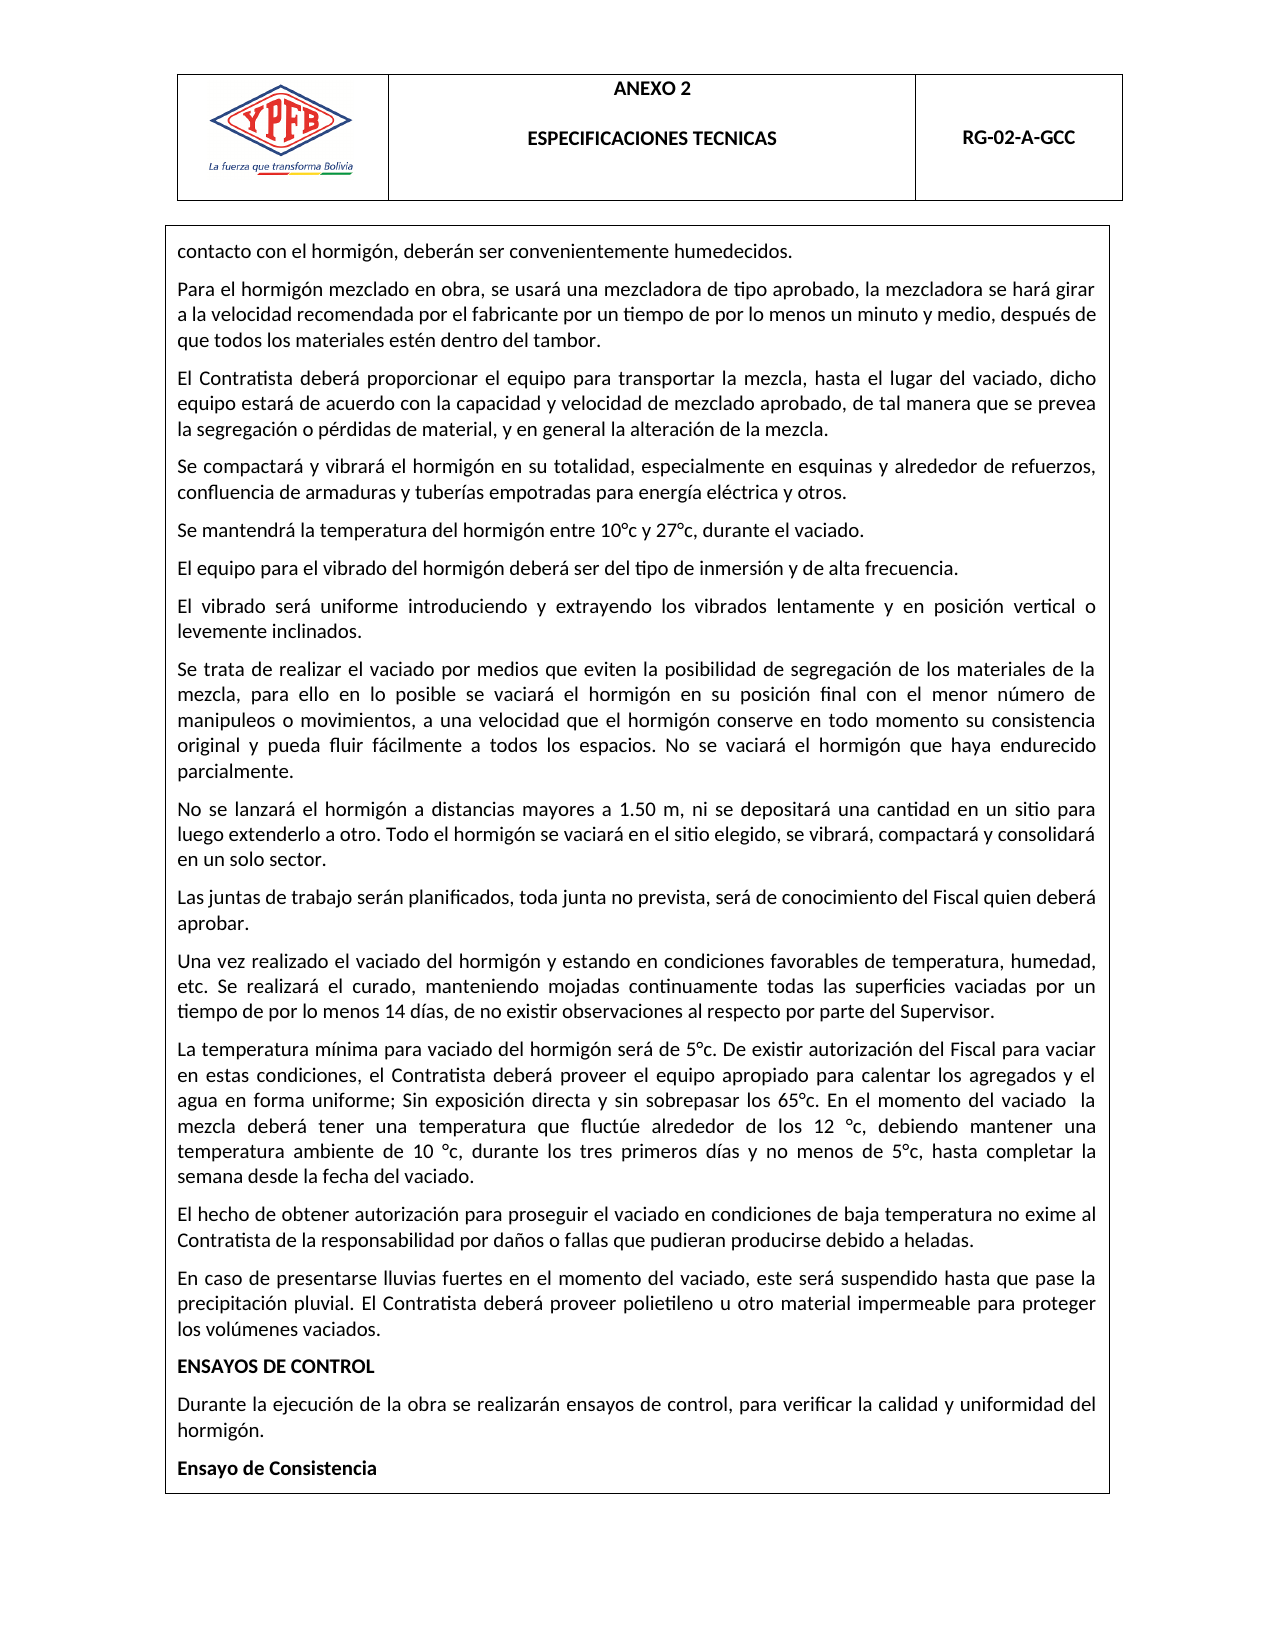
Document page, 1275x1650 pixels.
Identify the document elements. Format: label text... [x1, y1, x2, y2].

picture [206, 80, 354, 180]
